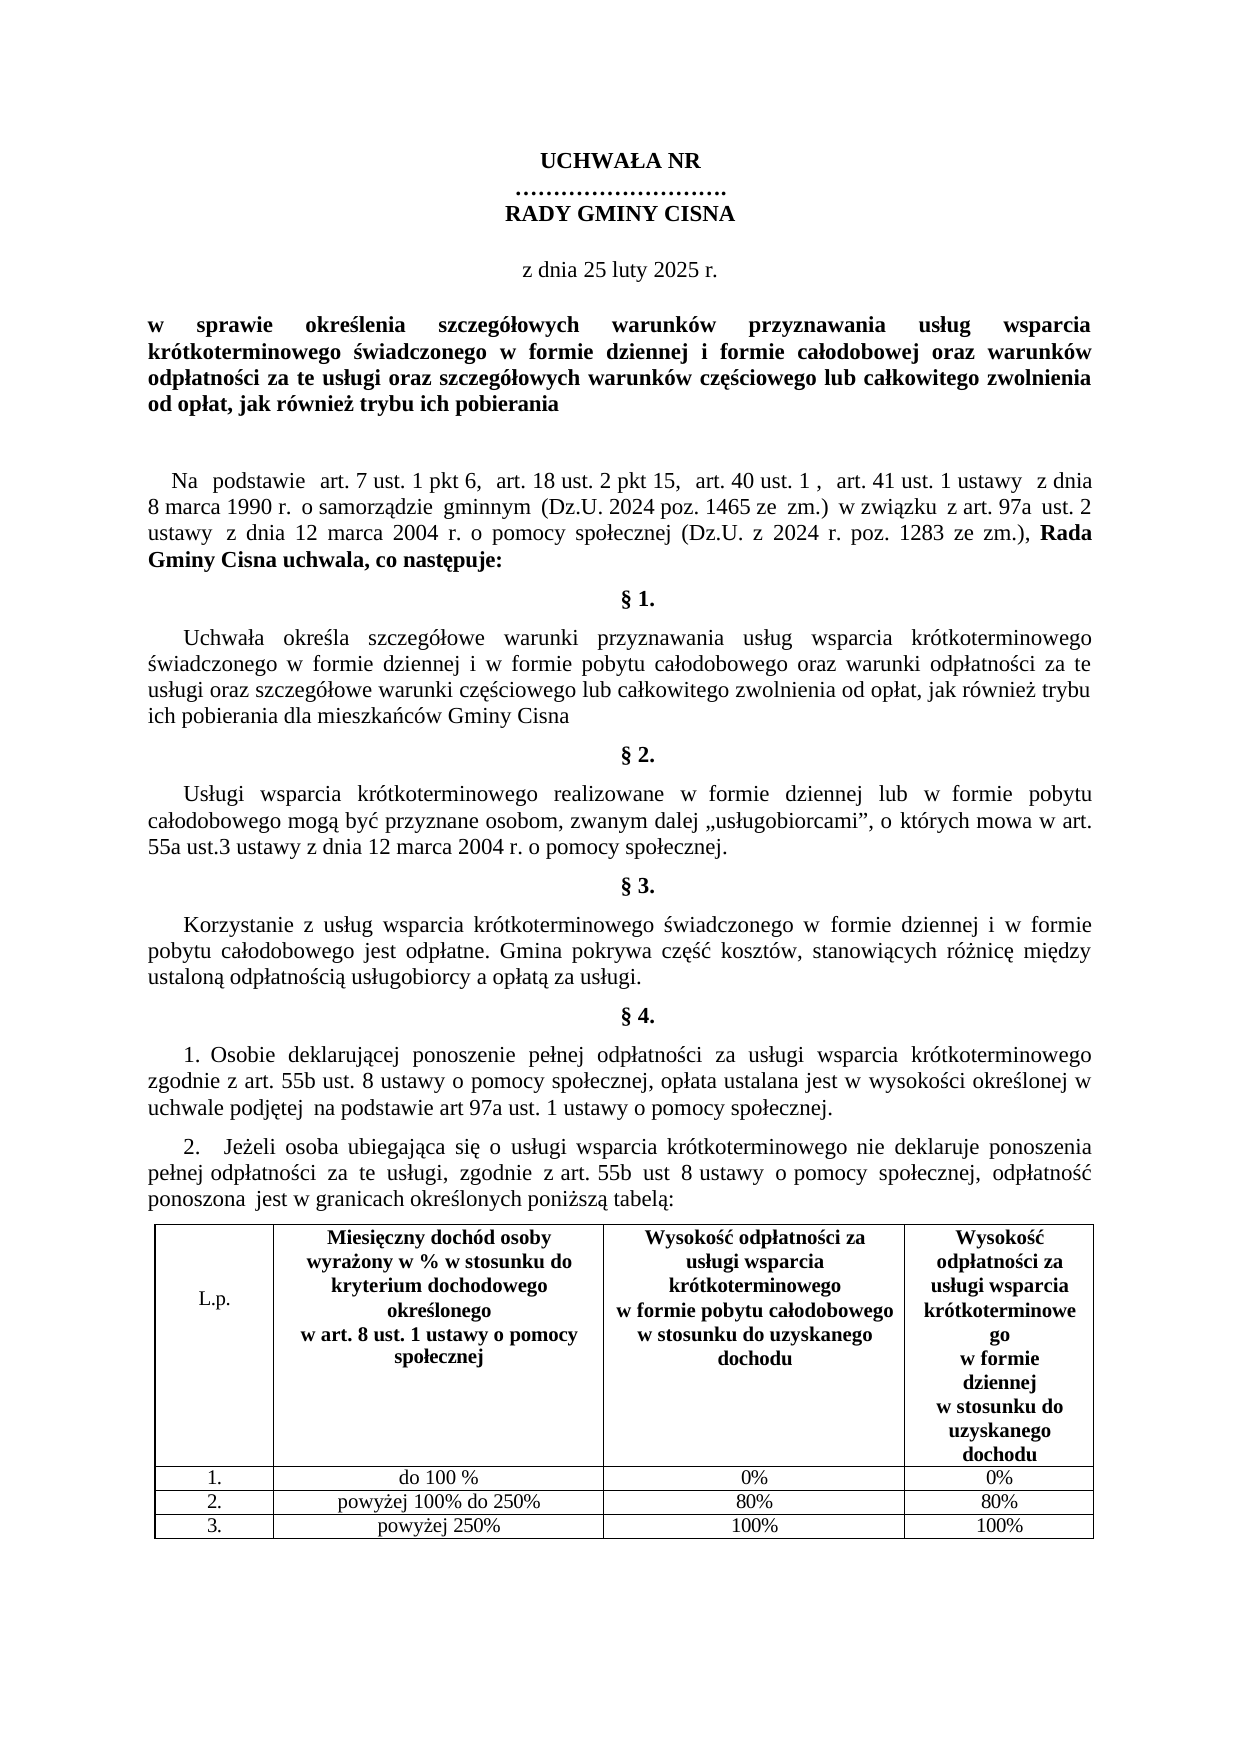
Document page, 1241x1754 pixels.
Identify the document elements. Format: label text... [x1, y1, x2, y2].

table_header Miesięczny dochód osoby wyrażony w % w stosunku do kryterium dochodowego określonego w art. 8 ust. 1 ustawy o pomocy społecznej [274, 1225, 603, 1466]
table_cell 100% [604, 1515, 904, 1537]
text § 4. [148, 1002, 1092, 1029]
table_cell powyżej 100% do 250% [274, 1491, 603, 1514]
table_cell 100% [905, 1515, 1093, 1537]
table_cell 80% [604, 1491, 904, 1514]
table_cell 1. [156, 1467, 273, 1490]
table_cell do 100 % [274, 1467, 603, 1490]
text Uchwała określa szczegółowe warunki przyznawania usług wsparcia krótkoterminowego świadczonego w formie dziennej i w formie pobytu całodobowego oraz warunki odpłatności za te usługi oraz szczegółowe warunki częściowego lub całkowitego zwolnienia od opłat, jak również trybu ich pobierania dla mieszkańców Gminy Cisna [148, 623, 1092, 729]
table_header L.p. [156, 1225, 273, 1466]
text § 2. [148, 741, 1092, 768]
table_cell 0% [905, 1467, 1093, 1490]
table_header Wysokość odpłatności za usługi wsparcia krótkoterminowego w formie dziennej w stosunku do uzyskanego dochodu [905, 1225, 1093, 1466]
table_cell 3. [156, 1515, 273, 1537]
table_cell 80% [905, 1491, 1093, 1514]
text Usługi wsparcia krótkoterminowego realizowane w formie dziennej lub w formie pobytu całodobowego mogą być przyznane osobom, zwanym dalej „usługobiorcami”, o których mowa w art. 55a ust.3 ustawy z dnia 12 marca 2004 r. o pomocy społecznej. [148, 780, 1092, 859]
text Na podstawie art. 7 ust. 1 pkt 6, art. 18 ust. 2 pkt 15, art. 40 ust. 1 , art. 41 ust. 1 ustawy z dnia 8 marca 1990 r. o samorządzie gminnym (Dz.U. 2024 poz. 1465 ze zm.) w związku z art. 97a ust. 2 ustawy z dnia 12 marca 2004 r. o pomocy społecznej (Dz.U. z 2024 r. poz. 1283 ze zm.), Rada Gminy Cisna uchwala, co następuje: [148, 467, 1092, 572]
subtitle UCHWAŁA NR ………………………. RADY GMINY CISNA [487, 148, 753, 227]
list Jeżeli osoba ubiegająca się o usługi wsparcia krótkoterminowego nie deklaruje ponoszenia pełnej odpłatności za te usługi, zgodnie z art. 55b ust 8 ustawy o pomocy społecznej, odpłatność ponoszona jest w granicach określonych poniższą tabelą: [148, 1133, 1092, 1212]
table_cell 0% [604, 1467, 904, 1490]
subtitle w sprawie określenia szczegółowych warunków przyznawania usług wsparcia krótkoterminowego świadczonego w formie dziennej i formie całodobowej oraz warunków odpłatności za te usługi oraz szczegółowych warunków częściowego lub całkowitego zwolnienia od opłat, jak również trybu ich pobierania [147, 311, 1092, 417]
table_header Wysokość odpłatności za usługi wsparcia krótkoterminowego w formie pobytu całodobowego w stosunku do uzyskanego dochodu [604, 1225, 904, 1466]
table_cell powyżej 250% [274, 1515, 603, 1537]
text Korzystanie z usług wsparcia krótkoterminowego świadczonego w formie dziennej i w formie pobytu całodobowego jest odpłatne. Gmina pokrywa część kosztów, stanowiących różnicę między ustaloną odpłatnością usługobiorcy a opłatą za usługi. [148, 911, 1092, 990]
text z dnia 25 luty 2025 r. [148, 256, 1093, 282]
text 1. Osobie deklarującej ponoszenie pełnej odpłatności za usługi wsparcia krótkoterminowego zgodnie z art. 55b ust. 8 ustawy o pomocy społecznej, opłata ustalana jest w wysokości określonej w uchwale podjętej na podstawie art 97a ust. 1 ustawy o pomocy społecznej. [148, 1041, 1092, 1120]
text § 3. [148, 872, 1092, 898]
text § 1. [148, 585, 1092, 611]
table_cell 2. [156, 1491, 273, 1514]
